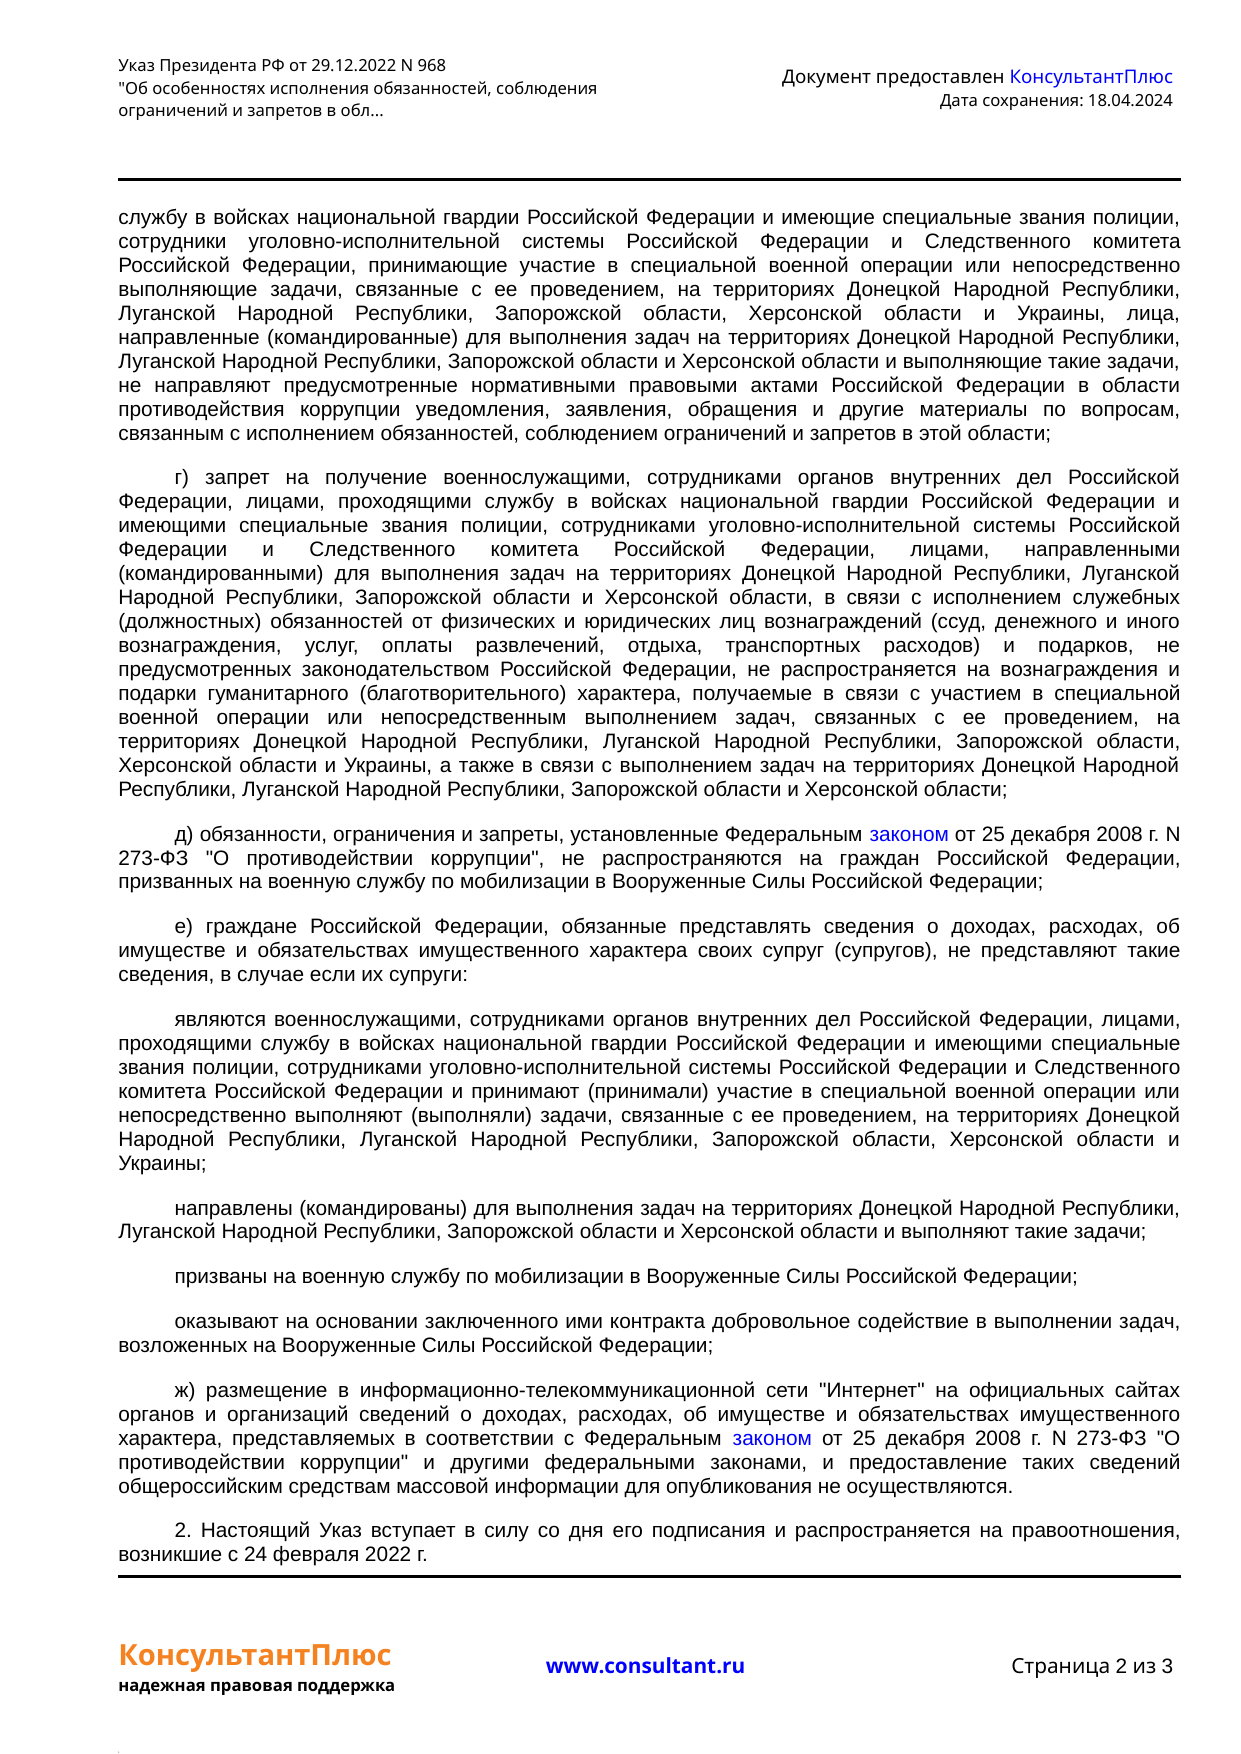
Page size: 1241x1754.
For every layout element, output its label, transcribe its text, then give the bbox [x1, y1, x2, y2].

text призваны на военную службу по мобилизации в Вооруженные Силы Российской Федерации; [118, 1264, 1181, 1288]
text направлены (командированы) для выполнения задач на территориях Донецкой Народной Республики, Луганской Народной Республики, Запорожской области и Херсонской области и выполняют такие задачи; [118, 1195, 1181, 1243]
text оказывают на основании заключенного ими контракта добровольное содействие в выполнении задач, возложенных на Вооруженные Силы Российской Федерации; [118, 1309, 1181, 1357]
text е) граждане Российской Федерации, обязанные представлять сведения о доходах, расходах, об имуществе и обязательствах имущественного характера своих супруг (супругов), не представляют такие сведения, в случае если их супруги: [118, 914, 1181, 986]
text г) запрет на получение военнослужащими, сотрудниками органов внутренних дел Российской Федерации, лицами, проходящими службу в войсках национальной гвардии Российской Федерации и имеющими специальные звания полиции, сотрудниками уголовно-исполнительной системы Российской Федерации и Следственного комитета Российской Федерации, лицами, направленными (командированными) для выполнения задач на территориях Донецкой Народной Республики, Луганской Народной Республики, Запорожской области и Херсонской области, в связи с исполнением служебных (должностных) обязанностей от физических и юридических лиц вознаграждений (ссуд, денежного и иного вознаграждения, услуг, оплаты развлечений, отдыха, транспортных расходов) и подарков, не предусмотренных законодательством Российской Федерации, не распространяется на вознаграждения и подарки гуманитарного (благотворительного) характера, получаемые в связи с участием в специальной военной операции или непосредственным выполнением задач, связанных с ее проведением, на территориях Донецкой Народной Республики, Луганской Народной Республики, Запорожской области, Херсонской области и Украины, а также в связи с выполнением задач на территориях Донецкой Народной Республики, Луганской Народной Республики, Запорожской области и Херсонской области; [118, 465, 1181, 801]
text ж) размещение в информационно-телекоммуникационной сети "Интернет" на официальных сайтах органов и организаций сведений о доходах, расходах, об имуществе и обязательствах имущественного характера, представляемых в соответствии с Федеральным законом от 25 декабря 2008 г. N 273-ФЗ "О противодействии коррупции" и другими федеральными законами, и предоставление таких сведений общероссийским средствам массовой информации для опубликования не осуществляются. [118, 1378, 1181, 1497]
text д) обязанности, ограничения и запреты, установленные Федеральным законом от 25 декабря 2008 г. N 273-ФЗ "О противодействии коррупции", не распространяются на граждан Российской Федерации, призванных на военную службу по мобилизации в Вооруженные Силы Российской Федерации; [118, 821, 1181, 893]
text 2. Настоящий Указ вступает в силу со дня его подписания и распространяется на правоотношения, возникшие с 24 февраля 2022 г. [118, 1518, 1181, 1566]
text являются военнослужащими, сотрудниками органов внутренних дел Российской Федерации, лицами, проходящими службу в войсках национальной гвардии Российской Федерации и имеющими специальные звания полиции, сотрудниками уголовно-исполнительной системы Российской Федерации и Следственного комитета Российской Федерации и принимают (принимали) участие в специальной военной операции или непосредственно выполняют (выполняли) задачи, связанные с ее проведением, на территориях Донецкой Народной Республики, Луганской Народной Республики, Запорожской области, Херсонской области и Украины; [118, 1007, 1181, 1174]
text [118, 205, 1181, 444]
